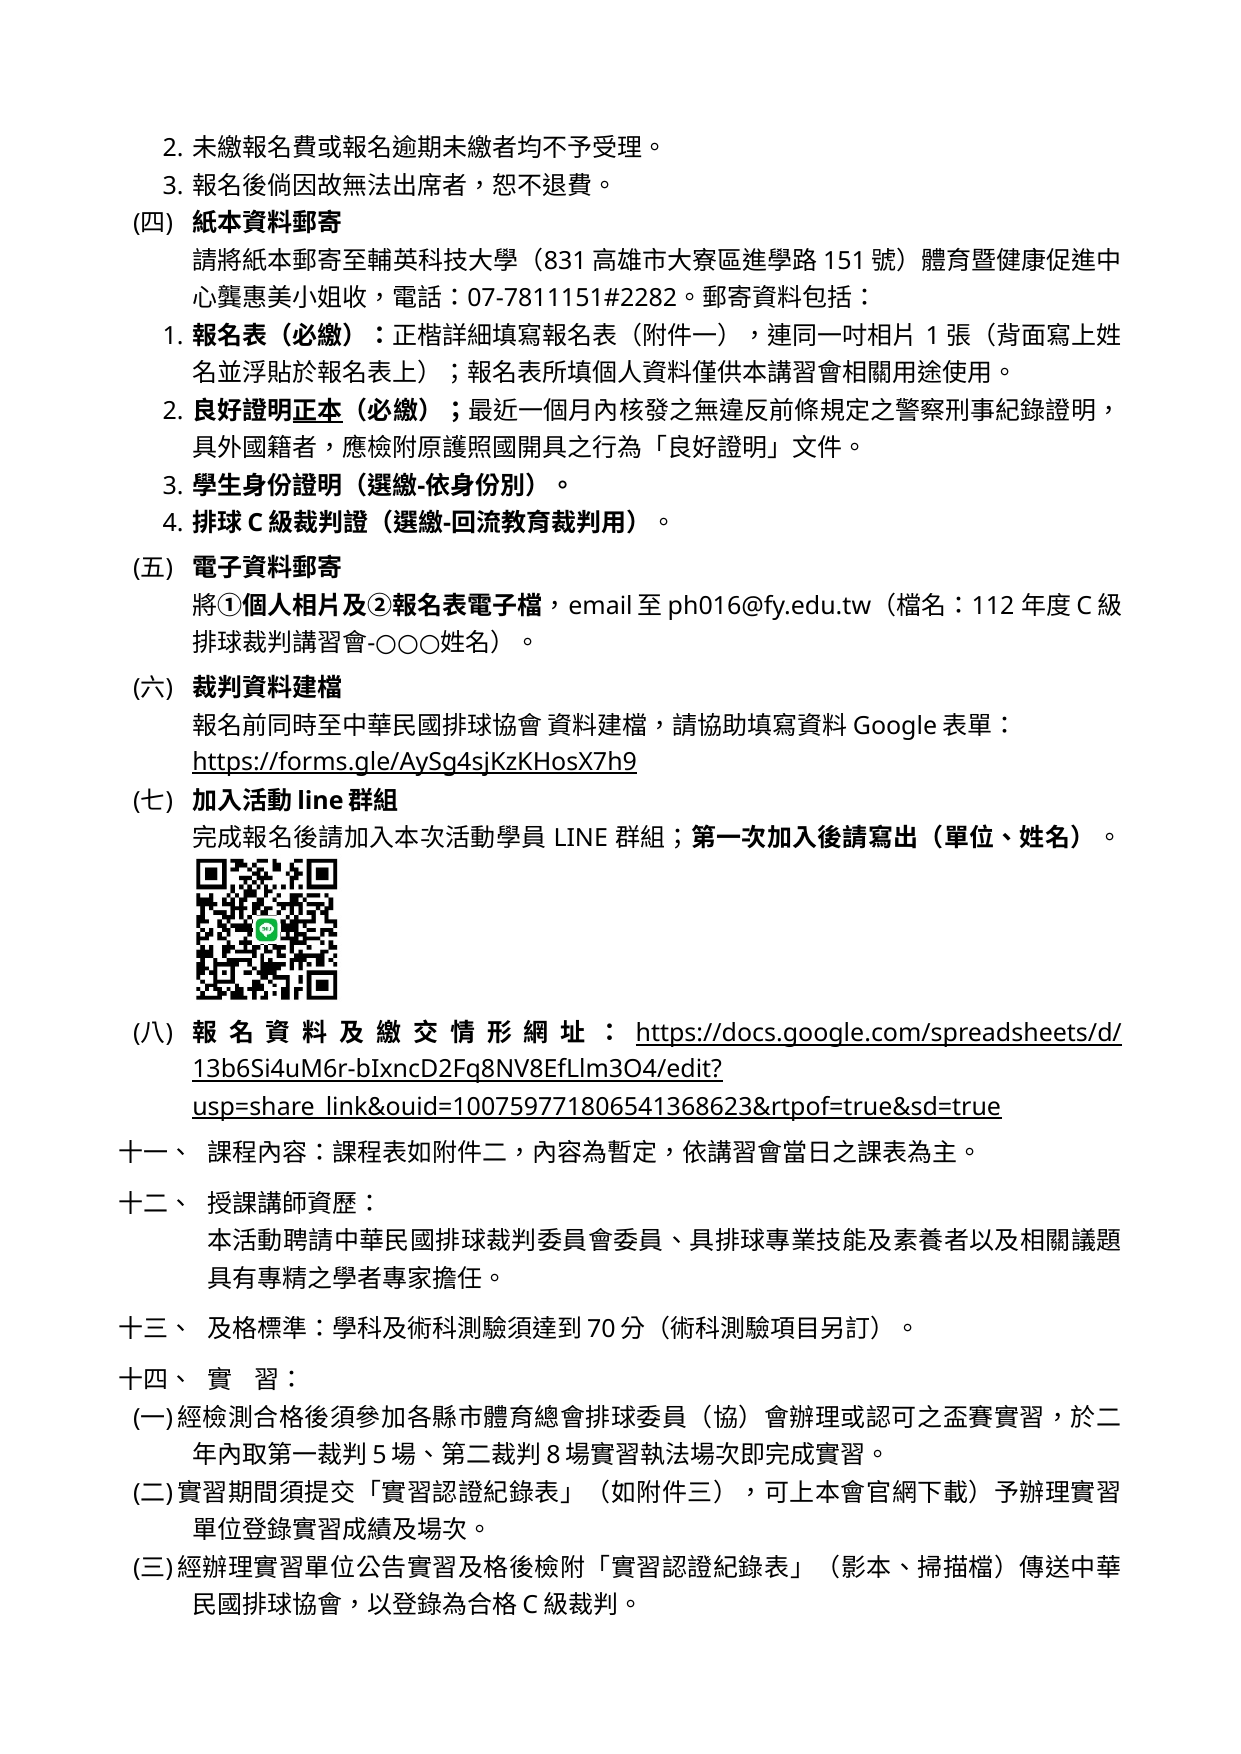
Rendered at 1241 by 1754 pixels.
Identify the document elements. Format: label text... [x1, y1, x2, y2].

list 學生身份證明（選繳-依身份別）。 [162, 464, 1122, 502]
list 未繳報名費或報名逾期未繳者均不予受理。 [162, 127, 1122, 164]
list 報名後倘因故無法出席者，恕不退費。 [162, 164, 1122, 202]
list 排球C級裁判證（選繳-回流教育裁判用）。 [162, 502, 1122, 539]
list 授課講師資歷： 本活動聘請中華民國排球裁判委員會委員、具排球專業技能及素養者以及相關議題具有專精之學者專家擔任。 [118, 1183, 1122, 1295]
list 實習期間須提交「實習認證紀錄表」（如附件三），可上本會官網下載）予辦理實習單位登錄實習成績及場次。 [133, 1471, 1122, 1546]
picture [192, 854, 342, 1005]
list 課程內容：課程表如附件二，內容為暫定，依講習會當日之課表為主。 [118, 1132, 1122, 1169]
list 加入活動line群組 完成報名後請加入本次活動學員 LINE 群組；第一次加入後請寫出（單位、姓名）。 [133, 779, 1122, 1004]
list 經檢測合格後須參加各縣市體育總會排球委員（協）會辦理或認可之盃賽實習，於二年內取第一裁判5場、第二裁判8場實習執法場次即完成實習。 [133, 1396, 1122, 1471]
list 實 習： [118, 1359, 1122, 1396]
list 報名表（必繳）：正楷詳細填寫報名表（附件一），連同一吋相片 1 張（背面寫上姓名並浮貼於報名表上）；報名表所填個人資料僅供本講習會相關用途使用。 [162, 314, 1122, 389]
list 及格標準：學科及術科測驗須達到70分（術科測驗項目另訂）。 [118, 1308, 1122, 1346]
list 經辦理實習單位公告實習及格後檢附「實習認證紀錄表」（影本、掃描檔）傳送中華民國排球協會，以登錄為合格C級裁判。 [133, 1546, 1122, 1621]
list 良好證明正本（必繳）；最近一個月內核發之無違反前條規定之警察刑事紀錄證明，具外國籍者，應檢附原護照國開具之行為「良好證明」文件。 [162, 389, 1122, 464]
list 紙本資料郵寄 請將紙本郵寄至輔英科技大學（831高雄市大寮區進學路151號）體育暨健康促進中心龔惠美小姐收，電話：07-7811151#2282。郵寄資料包括： [133, 202, 1122, 314]
list 裁判資料建檔 報名前同時至中華民國排球協會 資料建檔，請協助填寫資料Google表單： https://forms.gle/AySg4sjKzKHosX7h9 [133, 667, 1122, 779]
list 報名資料及繳交情形網址：https://docs.google.com/spreadsheets/d/13b6Si4uM6r-bIxncD2Fq8NV8EfLlm3O4/edit?usp=share_link&ouid=100759771806541368623&rtpof=true&sd=true [133, 1012, 1122, 1124]
list 電子資料郵寄 將①個人相片及②報名表電子檔， email至ph016@fy.edu.tw（檔名：112 年度C級排球裁判講習會-○○○姓名）。 [133, 547, 1122, 659]
